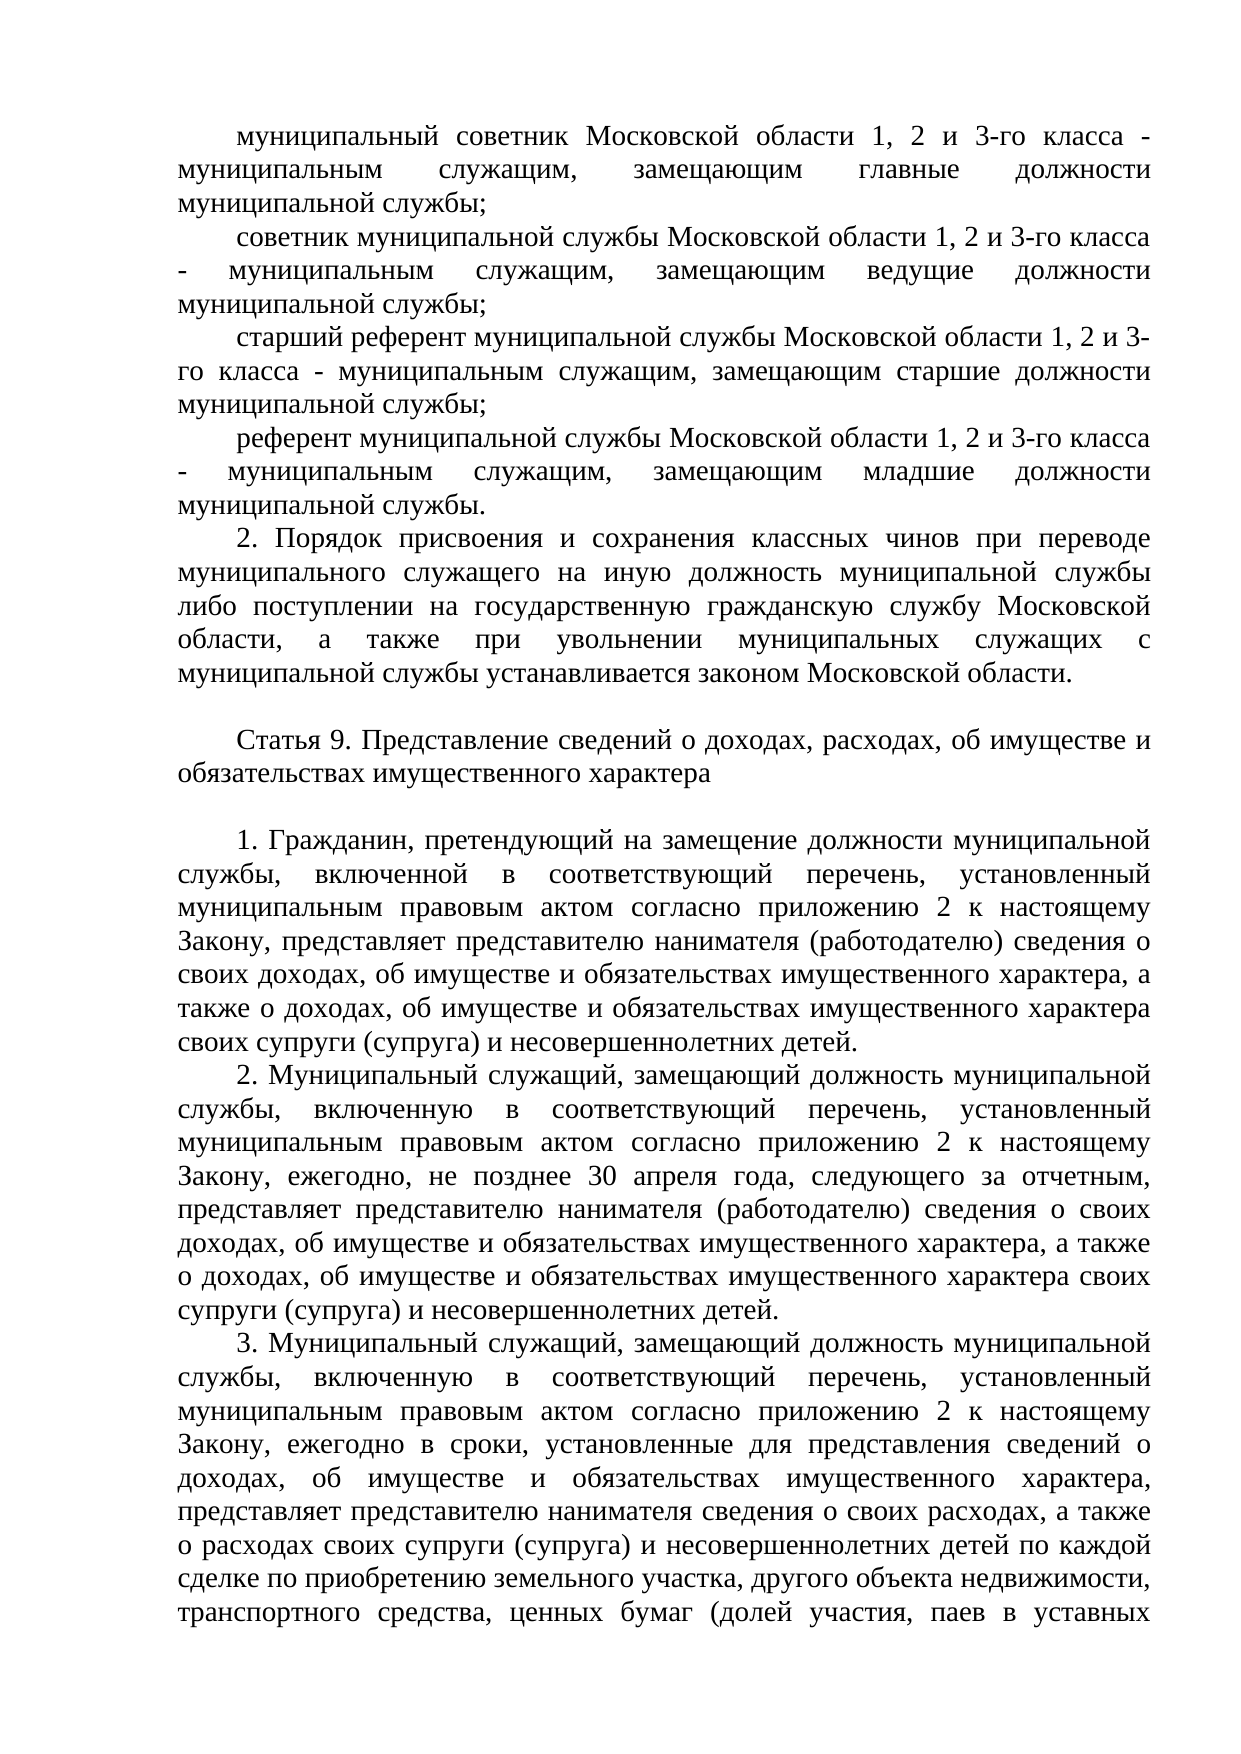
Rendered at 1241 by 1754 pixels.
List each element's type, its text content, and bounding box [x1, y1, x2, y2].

text 2. Порядок присвоения и сохранения классных чинов при переводе муниципального служащего на иную должность муниципальной службы либо поступлении на государственную гражданскую службу Московской области, а также при увольнении муниципальных служащих с муниципальной службы устанавливается законом Московской области. [177, 521, 1152, 688]
text советник муниципальной службы Московской области 1, 2 и 3-го класса - муниципальным служащим, замещающим ведущие должности муниципальной службы; [177, 219, 1152, 319]
text 1. Гражданин, претендующий на замещение должности муниципальной службы, включенной в соответствующий перечень, установленный муниципальным правовым актом согласно приложению 2 к настоящему Закону, представляет представителю нанимателя (работодателю) сведения о своих доходах, об имуществе и обязательствах имущественного характера, а также о доходах, об имуществе и обязательствах имущественного характера своих супруги (супруга) и несовершеннолетних детей. [177, 822, 1152, 1057]
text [177, 1326, 1152, 1627]
text Статья 9. Представление сведений о доходах, расходах, об имуществе и обязательствах имущественного характера [177, 722, 1152, 789]
text референт муниципальной службы Московской области 1, 2 и 3-го класса - муниципальным служащим, замещающим младшие должности муниципальной службы. [177, 420, 1152, 521]
text старший референт муниципальной службы Московской области 1, 2 и 3-го класса - муниципальным служащим, замещающим старшие должности муниципальной службы; [177, 319, 1152, 420]
text муниципальный советник Московской области 1, 2 и 3-го класса - муниципальным служащим, замещающим главные должности муниципальной службы; [177, 118, 1152, 219]
text 2. Муниципальный служащий, замещающий должность муниципальной службы, включенную в соответствующий перечень, установленный муниципальным правовым актом согласно приложению 2 к настоящему Закону, ежегодно, не позднее 30 апреля года, следующего за отчетным, представляет представителю нанимателя (работодателю) сведения о своих доходах, об имуществе и обязательствах имущественного характера, а также о доходах, об имуществе и обязательствах имущественного характера своих супруги (супруга) и несовершеннолетних детей. [177, 1057, 1152, 1326]
